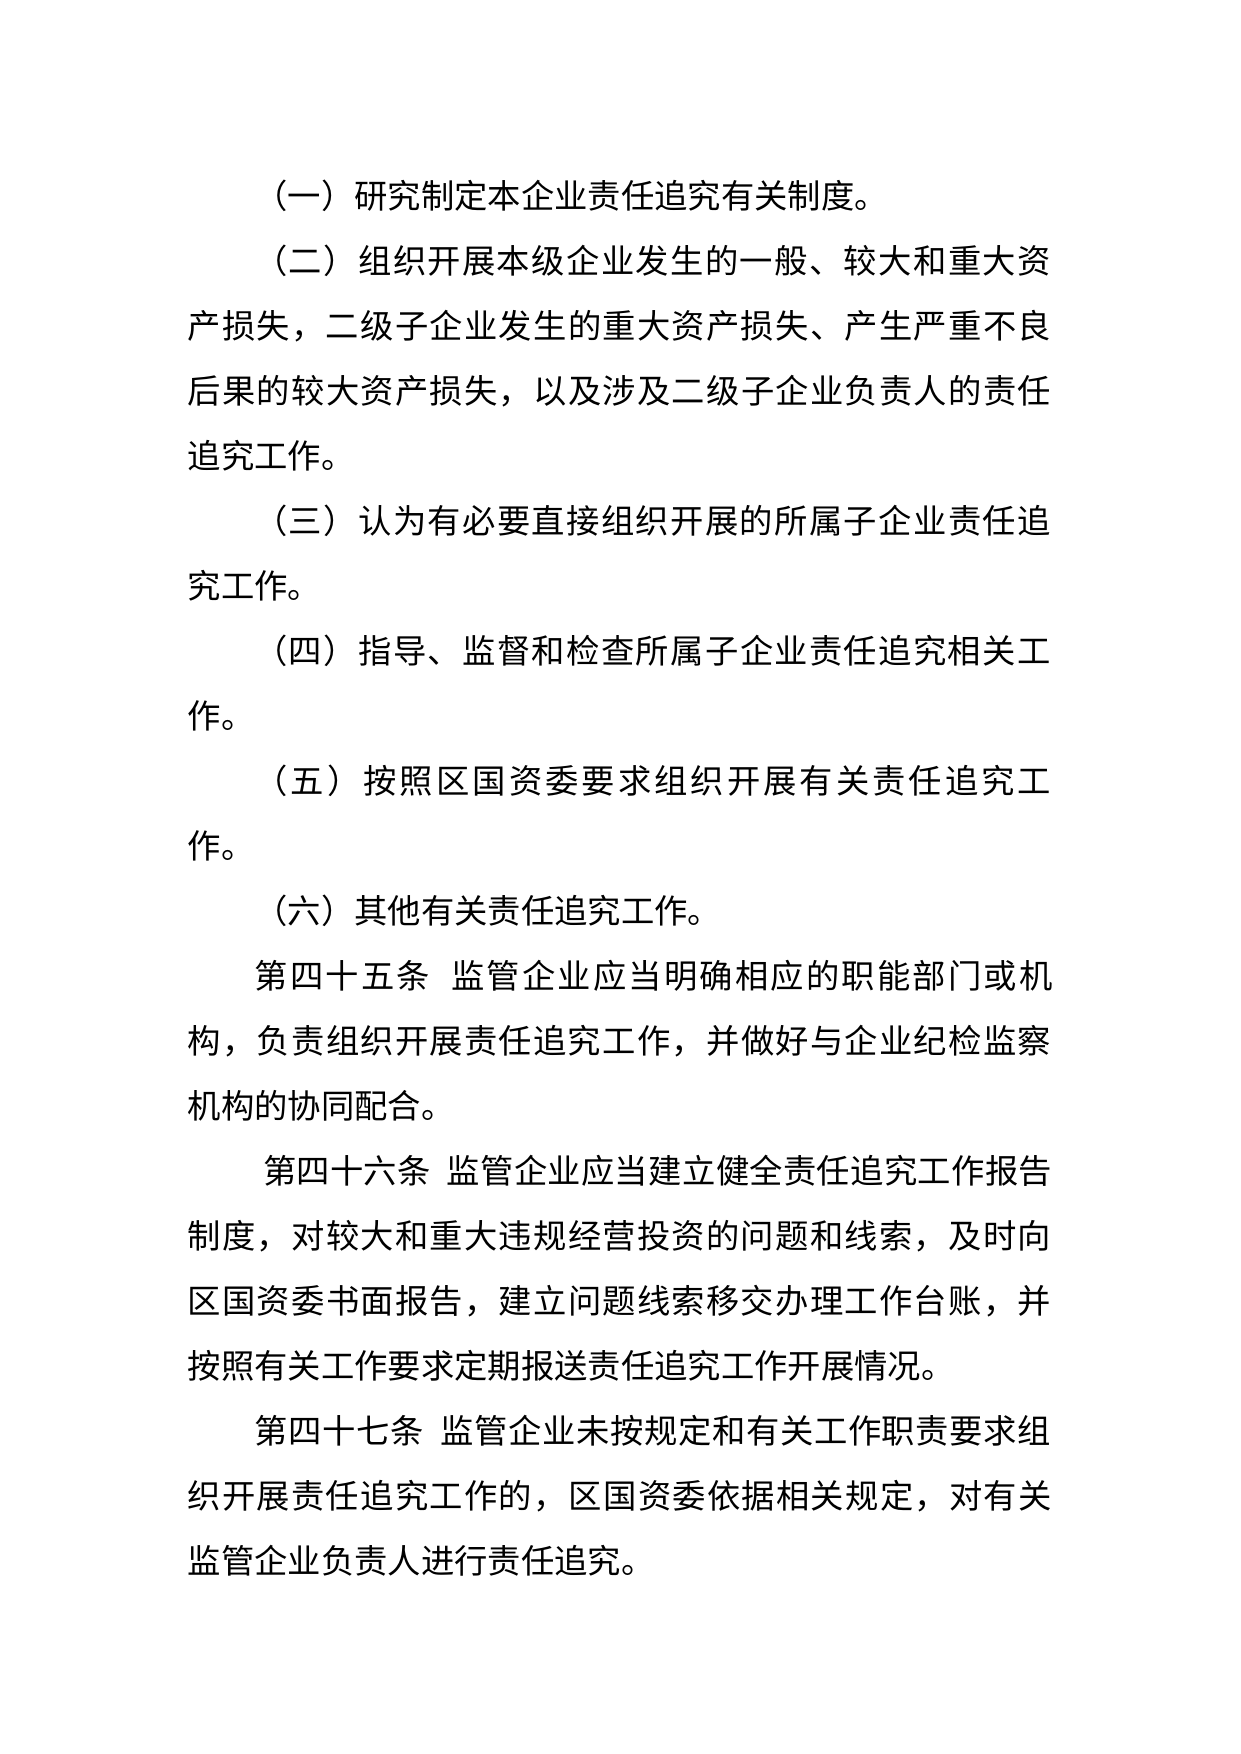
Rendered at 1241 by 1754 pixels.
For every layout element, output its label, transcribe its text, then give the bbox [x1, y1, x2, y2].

text 第四十五条 监管企业应当明确相应的职能部门或机构，负责组织开展责任追究工作，并做好与企业纪检监察机构的协同配合。 [187, 942, 1053, 1137]
text （六）其他有关责任追究工作。 [187, 877, 1053, 942]
text （二）组织开展本级企业发生的一般、较大和重大资产损失，二级子企业发生的重大资产损失、产生严重不良后果的较大资产损失，以及涉及二级子企业负责人的责任追究工作。 [187, 227, 1053, 487]
text （三）认为有必要直接组织开展的所属子企业责任追究工作。 [187, 487, 1053, 617]
text （四）指导、监督和检查所属子企业责任追究相关工作。 [187, 617, 1053, 747]
text （一）研究制定本企业责任追究有关制度。 [187, 162, 1053, 227]
text 第四十六条 监管企业应当建立健全责任追究工作报告制度，对较大和重大违规经营投资的问题和线索，及时向区国资委书面报告，建立问题线索移交办理工作台账，并按照有关工作要求定期报送责任追究工作开展情况。 [187, 1137, 1053, 1397]
text （五）按照区国资委要求组织开展有关责任追究工作。 [187, 747, 1053, 877]
text 第四十七条 监管企业未按规定和有关工作职责要求组织开展责任追究工作的，区国资委依据相关规定，对有关监管企业负责人进行责任追究。 [187, 1397, 1053, 1592]
